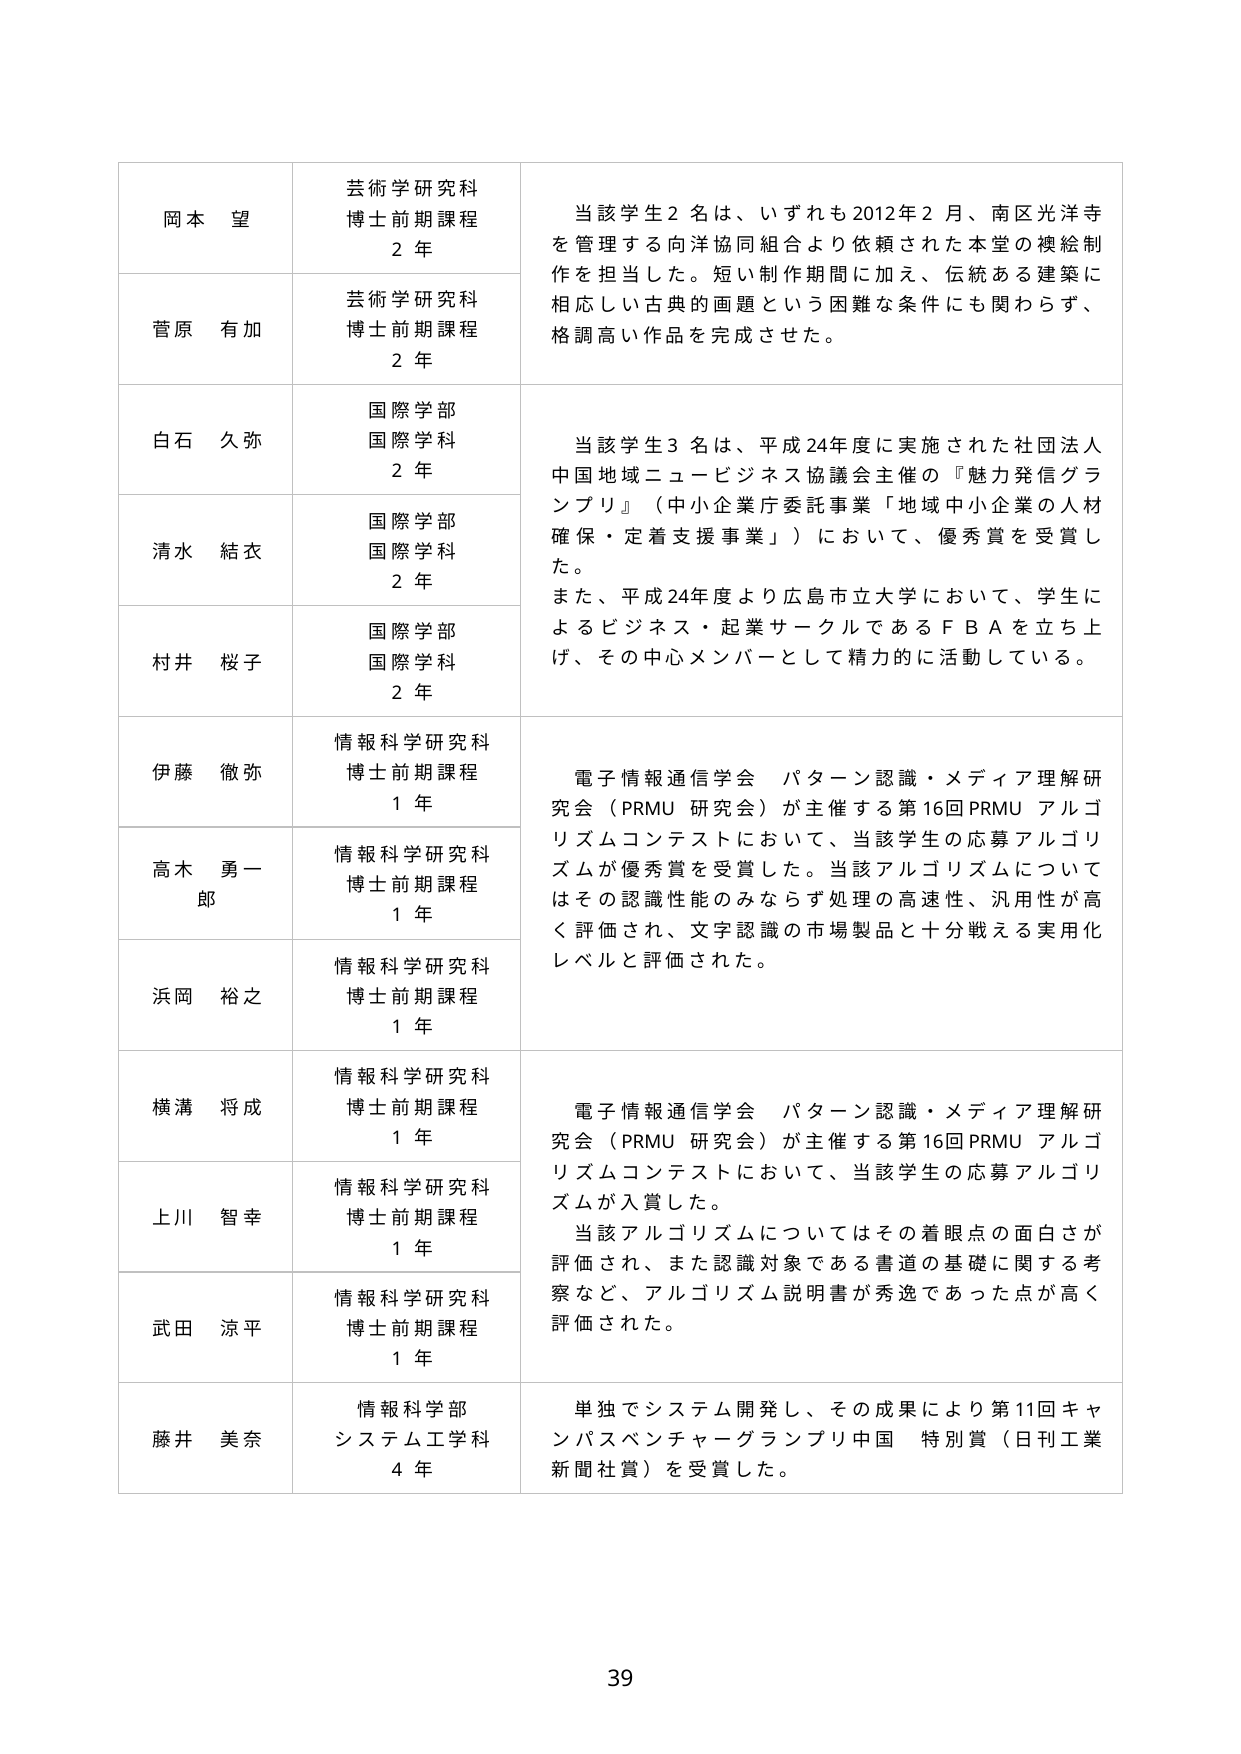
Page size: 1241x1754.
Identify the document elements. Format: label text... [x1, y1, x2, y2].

table_cell 横溝 将成 [119, 1051, 292, 1161]
table_cell 村井 桜子 [119, 606, 292, 716]
table_cell 国際学部 国際学科 2年 [293, 606, 520, 716]
table_header 当該学生2名は、いずれも2012年2月、南区光洋寺を管理する向洋協同組合より依頼された本堂の襖絵制作を担当した。短い制作期間に加え、伝統ある建築に相応しい古典的画題という困難な条件にも関わらず、格調高い作品を完成させた。 [521, 163, 1122, 383]
table_cell 菅原 有加 [119, 274, 292, 383]
table_cell 電子情報通信学会 パターン認識・メディア理解研究会（PRMU研究会）が主催する第16回PRMU アルゴリズムコンテストにおいて、当該学生の応募アルゴリズムが優秀賞を受賞した。当該アルゴリズムについてはその認識性能のみならず処理の高速性、汎用性が高く評価され、文字認識の市場製品と十分戦える実用化レベルと評価された。 [521, 717, 1122, 1050]
table_cell 伊藤 徹弥 [119, 717, 292, 826]
table_cell 単独でシステム開発し、その成果により第11回キャンパスベンチャーグランプリ中国 特別賞（日刊工業新聞社賞）を受賞した。 [521, 1383, 1122, 1493]
table_cell 芸術学研究科 博士前期課程 2年 [293, 274, 520, 383]
table_cell 上川 智幸 [119, 1162, 292, 1271]
table_cell 白石 久弥 [119, 385, 292, 494]
table_cell 国際学部 国際学科 2年 [293, 495, 520, 605]
table_cell 情報科学研究科 博士前期課程 1年 [293, 940, 520, 1050]
table_cell 高木 勇一郎 [119, 828, 292, 939]
table_cell 電子情報通信学会 パターン認識・メディア理解研究会（PRMU研究会）が主催する第16回PRMU アルゴリズムコンテストにおいて、当該学生の応募アルゴリズムが入賞した。 当該アルゴリズムについてはその着眼点の面白さが評価され、また認識対象である書道の基礎に関する考察など、アルゴリズム説明書が秀逸であった点が高く評価された。 [521, 1051, 1122, 1382]
table_cell 国際学部 国際学科 2年 [293, 385, 520, 494]
table_cell 清水 結衣 [119, 495, 292, 605]
table_cell 藤井 美奈 [119, 1383, 292, 1493]
table_cell 情報科学研究科 博士前期課程 1年 [293, 717, 520, 826]
table_cell 当該学生3名は、平成24年度に実施された社団法人中国地域ニュービジネス協議会主催の『魅力発信グランプリ』（中小企業庁委託事業「地域中小企業の人材確保・定着支援事業」）において、優秀賞を受賞した。 また、平成24年度より広島市立大学において、学生によるビジネス・起業サークルであるＦＢＡを立ち上げ、その中心メンバーとして精力的に活動している。 [521, 385, 1122, 716]
table_cell 情報科学部 システム工学科 4年 [293, 1383, 520, 1493]
table_cell 情報科学研究科 博士前期課程 1年 [293, 1273, 520, 1382]
table_cell 武田 涼平 [119, 1273, 292, 1382]
table_header 芸術学研究科 博士前期課程 2年 [293, 163, 520, 273]
table_cell 情報科学研究科 博士前期課程 1年 [293, 828, 520, 939]
table_header 岡本 望 [119, 163, 292, 273]
table_cell 浜岡 裕之 [119, 940, 292, 1050]
table_cell 情報科学研究科 博士前期課程 1年 [293, 1051, 520, 1161]
table_cell 情報科学研究科 博士前期課程 1年 [293, 1162, 520, 1271]
